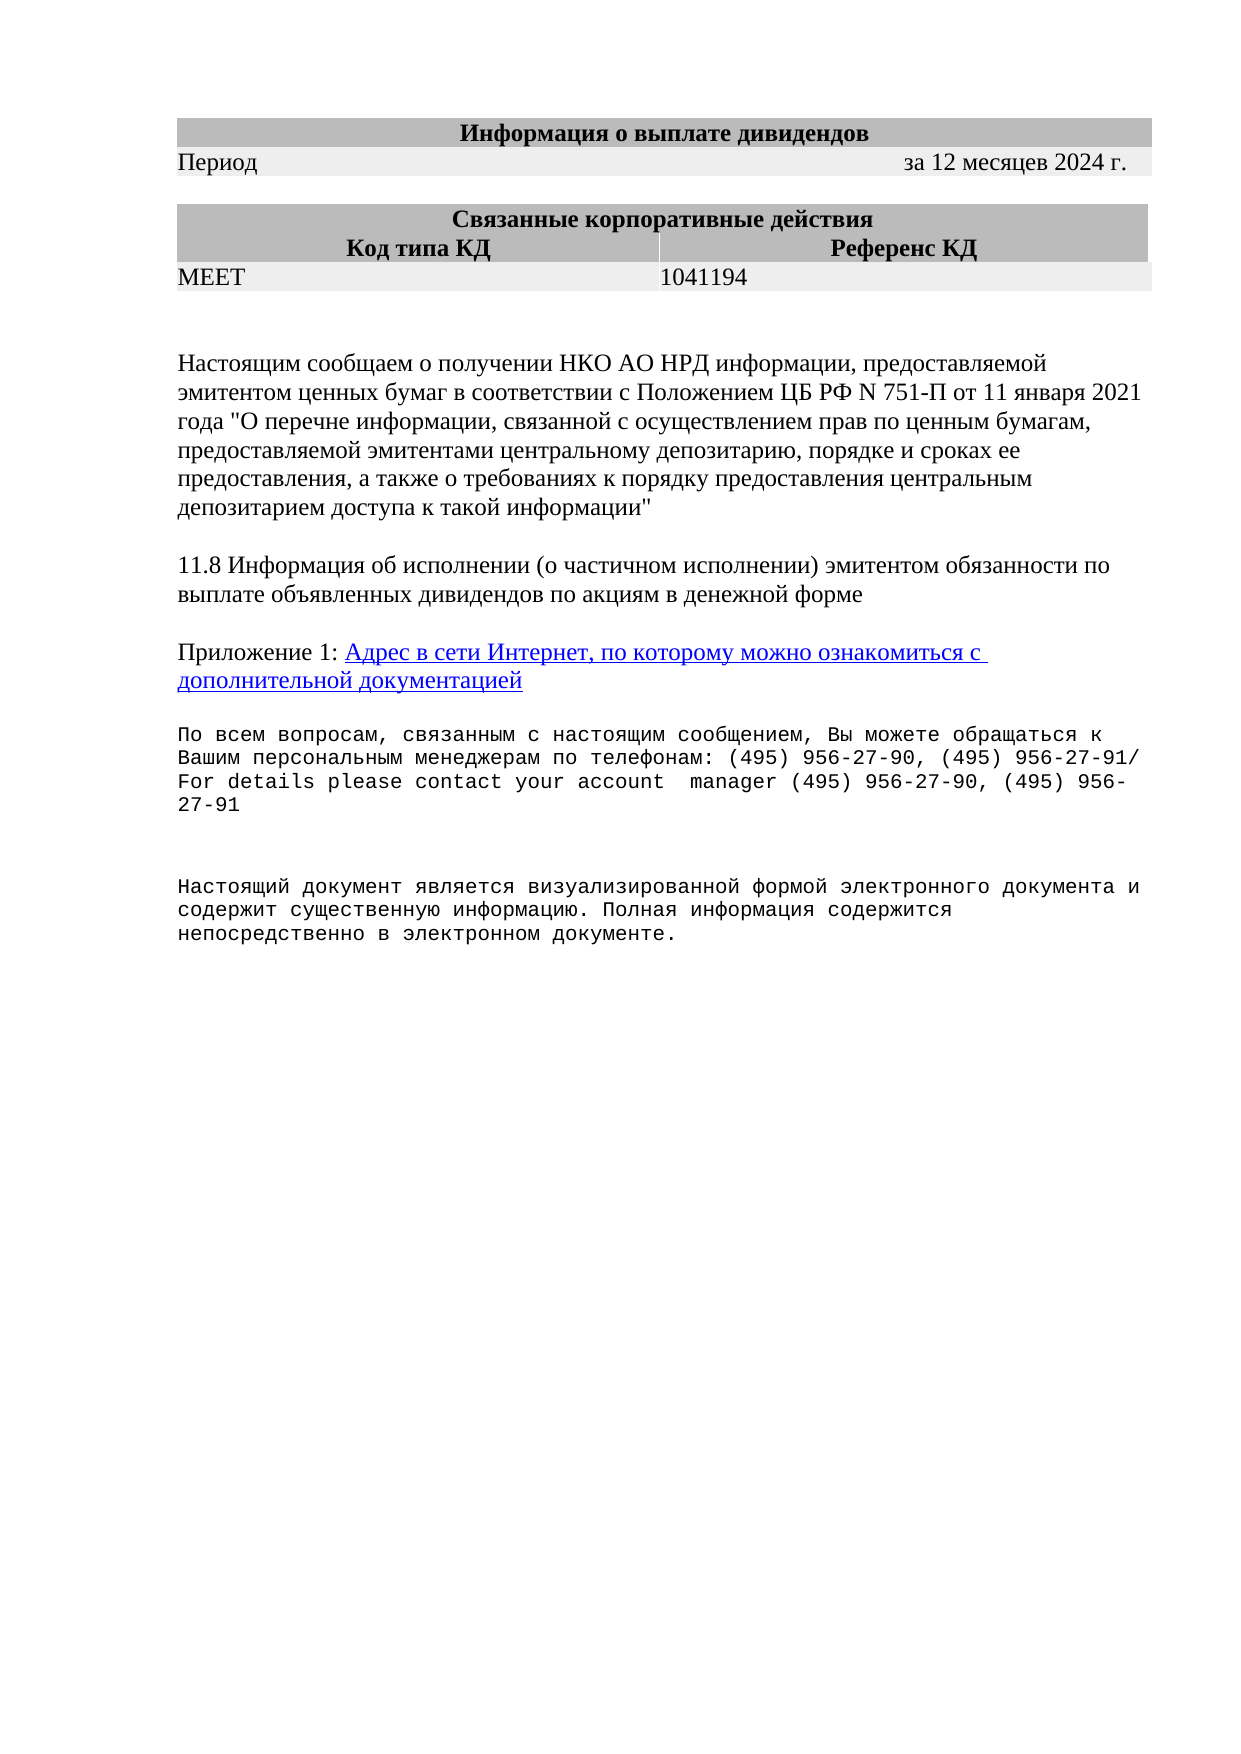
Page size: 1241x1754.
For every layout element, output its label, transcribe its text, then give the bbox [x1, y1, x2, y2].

text 11.8 Информация об исполнении (о частичном исполнении) эмитентом обязанности по выплате объявленных дивидендов по акциям в денежной форме [177, 550, 1152, 608]
text Приложение 1: Адрес в сети Интернет, по которому можно ознакомиться с дополнительной документацией [177, 637, 1152, 694]
table_header Информация о выплате дивидендов [177, 118, 1152, 147]
table_cell за 12 месяцев 2024 г. [904, 147, 1152, 176]
table_cell Период [177, 147, 904, 176]
text По всем вопросам, связанным с настоящим сообщением, Вы можете обращаться к Вашим персональным менеджерам по телефонам: (495) 956-27-90, (495) 956-27-91/ For details please contact your account manager (495) 956-27-90, (495) 956-27-91 [177, 723, 1152, 818]
text Настоящий документ является визуализированной формой электронного документа и содержит существенную информацию. Полная информация содержится непосредственно в электронном документе. [177, 876, 1152, 947]
table_cell [1148, 262, 1152, 291]
table_cell Код типа КД [177, 233, 659, 262]
table_cell Референс КД [660, 233, 1148, 262]
table_cell MEET [177, 262, 659, 291]
table_cell 1041194 [660, 262, 1148, 291]
table_header Связанные корпоративные действия [177, 204, 1148, 233]
text Настоящим сообщаем о получении НКО АО НРД информации, предоставляемой эмитентом ценных бумаг в соответствии с Положением ЦБ РФ N 751-П от 11 января 2021 года "О перечне информации, связанной с осуществлением прав по ценным бумагам, предоставляемой эмитентами центральному депозитарию, порядке и сроках ее предоставления, а также о требованиях к порядку предоставления центральным депозитарием доступа к такой информации" [177, 348, 1152, 521]
